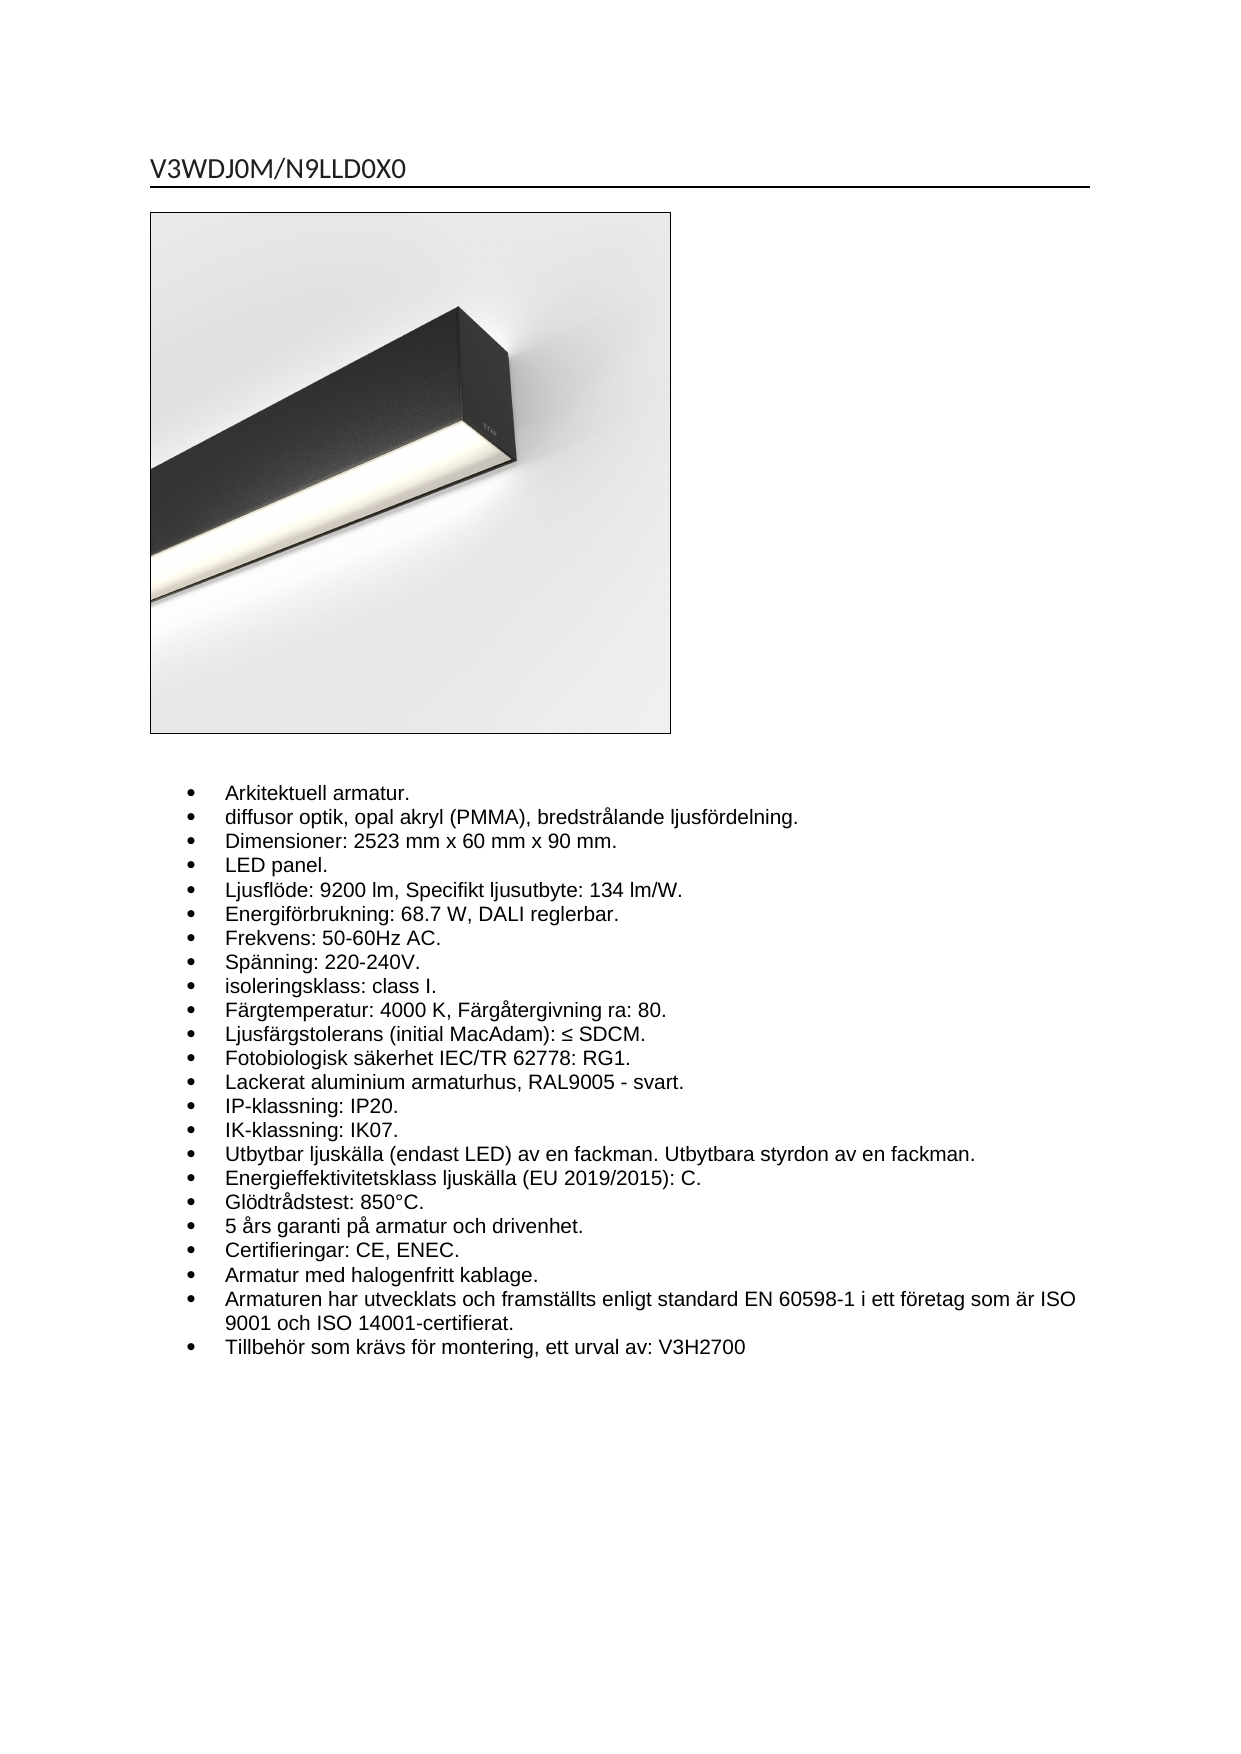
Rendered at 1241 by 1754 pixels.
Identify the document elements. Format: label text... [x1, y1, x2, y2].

list Ljusflöde: 9200 lm, Specifikt ljusutbyte: 134 lm/W. [187, 877, 1090, 901]
list Fotobiologisk säkerhet IEC/TR 62778: RG1. [187, 1046, 1090, 1070]
list isoleringsklass: class I. [187, 974, 1090, 998]
list Frekvens: 50-60Hz AC. [187, 926, 1090, 949]
list diffusor optik, opal akryl (PMMA), bredstrålande ljusfördelning. [187, 805, 1090, 829]
list LED panel. [187, 853, 1090, 877]
list Arkitektuell armatur. [187, 781, 1090, 805]
list Energiförbrukning: 68.7 W, DALI reglerbar. [187, 901, 1090, 926]
list Utbytbar ljuskälla (endast LED) av en fackman. Utbytbara styrdon av en fackman. [187, 1142, 1090, 1166]
list Glödtrådstest: 850°C. [187, 1190, 1090, 1214]
list Lackerat aluminium armaturhus, RAL9005 - svart. [187, 1070, 1090, 1094]
list IP-klassning: IP20. [187, 1094, 1090, 1118]
list Certifieringar: CE, ENEC. [187, 1238, 1090, 1262]
list Spänning: 220-240V. [187, 949, 1090, 974]
list Färgtemperatur: 4000 K, Färgåtergivning ra: 80. [187, 998, 1090, 1022]
list 5 års garanti på armatur och drivenhet. [187, 1214, 1090, 1238]
picture [151, 213, 670, 733]
list Tillbehör som krävs för montering, ett urval av: V3H2700 [187, 1334, 1090, 1358]
list Ljusfärgstolerans (initial MacAdam): ≤ SDCM. [187, 1022, 1090, 1046]
list Armaturen har utvecklats och framställts enligt standard EN 60598-1 i ett företag som är ISO 9001 och ISO 14001-certifierat. [187, 1286, 1090, 1334]
list IK-klassning: IK07. [187, 1118, 1090, 1142]
list Energieffektivitetsklass ljuskälla (EU 2019/2015): C. [187, 1166, 1090, 1190]
text V3WDJ0M/N9LLD0X0 [150, 150, 1090, 186]
list Armatur med halogenfritt kablage. [187, 1262, 1090, 1286]
list Dimensioner: 2523 mm x 60 mm x 90 mm. [187, 829, 1090, 853]
